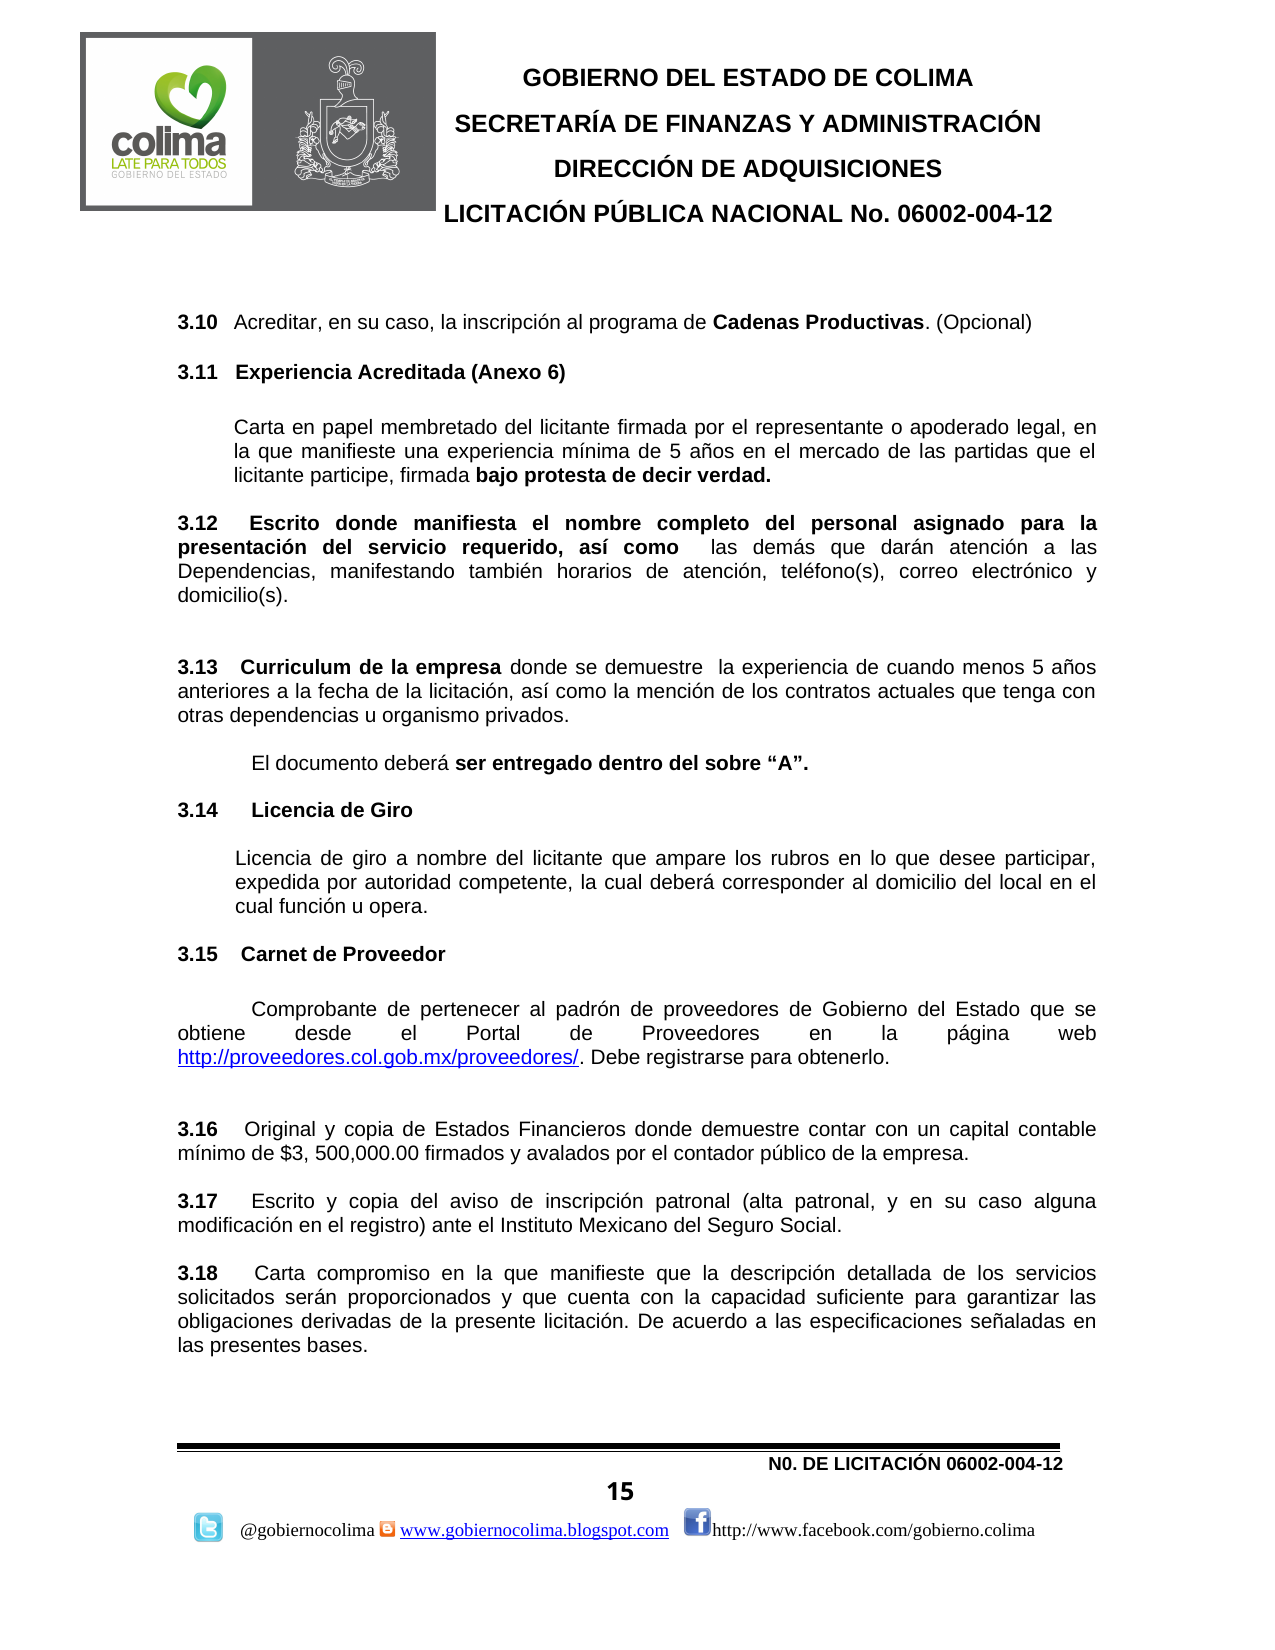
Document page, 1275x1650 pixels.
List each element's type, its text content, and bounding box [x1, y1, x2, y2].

picture [683, 1508, 712, 1537]
text El documento deberá ser entregado dentro del sobre “A”. [251, 750, 1098, 774]
text 3.15 Carnet de Proveedor [177, 942, 1098, 966]
text 3.17 Escrito y copia del aviso de inscripción patronal (alta patronal, y en su caso alguna modificación en el registro) ante el Instituto Mexicano del Seguro Social. [177, 1189, 1098, 1237]
picture [379, 1521, 396, 1537]
text 3.16 Original y copia de Estados Financieros donde demuestre contar con un capital contable mínimo de $3, 500,000.00 firmados y avalados por el contador público de la empresa. [177, 1117, 1098, 1165]
list Licencia de Giro [177, 798, 1098, 822]
text 3.11 Experiencia Acreditada (Anexo 6) [177, 360, 1098, 384]
picture [193, 1512, 224, 1543]
picture [80, 32, 436, 211]
text 3.13 Curriculum de la empresa donde se demuestre la experiencia de cuando menos 5 años anteriores a la fecha de la licitación, así como la mención de los contratos actuales que tenga con otras dependencias u organismo privados. [177, 654, 1098, 726]
text 3.12 Escrito donde manifiesta el nombre completo del personal asignado para la presentación del servicio requerido, así como las demás que darán atención a las Dependencias, manifestando también horarios de atención, teléfono(s), correo electrónico y domicilio(s). [177, 511, 1098, 607]
text 3.18 Carta compromiso en la que manifieste que la descripción detallada de los servicios solicitados serán proporcionados y que cuenta con la capacidad suficiente para garantizar las obligaciones derivadas de la presente licitación. De acuerdo a las especificaciones señaladas en las presentes bases. [177, 1261, 1098, 1357]
text Licencia de giro a nombre del licitante que ampare los rubros en lo que desee participar, expedida por autoridad competente, la cual deberá corresponder al domicilio del local en el cual función u opera. [235, 846, 1098, 918]
text Carta en papel membretado del licitante firmada por el representante o apoderado legal, en la que manifieste una experiencia mínima de 5 años en el mercado de las partidas que el licitante participe, firmada bajo protesta de decir verdad. [233, 415, 1098, 487]
text 3.10 Acreditar, en su caso, la inscripción al programa de Cadenas Productivas. (Opcional) [177, 309, 1098, 333]
text Comprobante de pertenecer al padrón de proveedores de Gobierno del Estado que se obtiene desde el Portal de Proveedores en la página web http://proveedores.col.gob.mx/proveedores/. Debe registrarse para obtenerlo. [177, 997, 1098, 1069]
